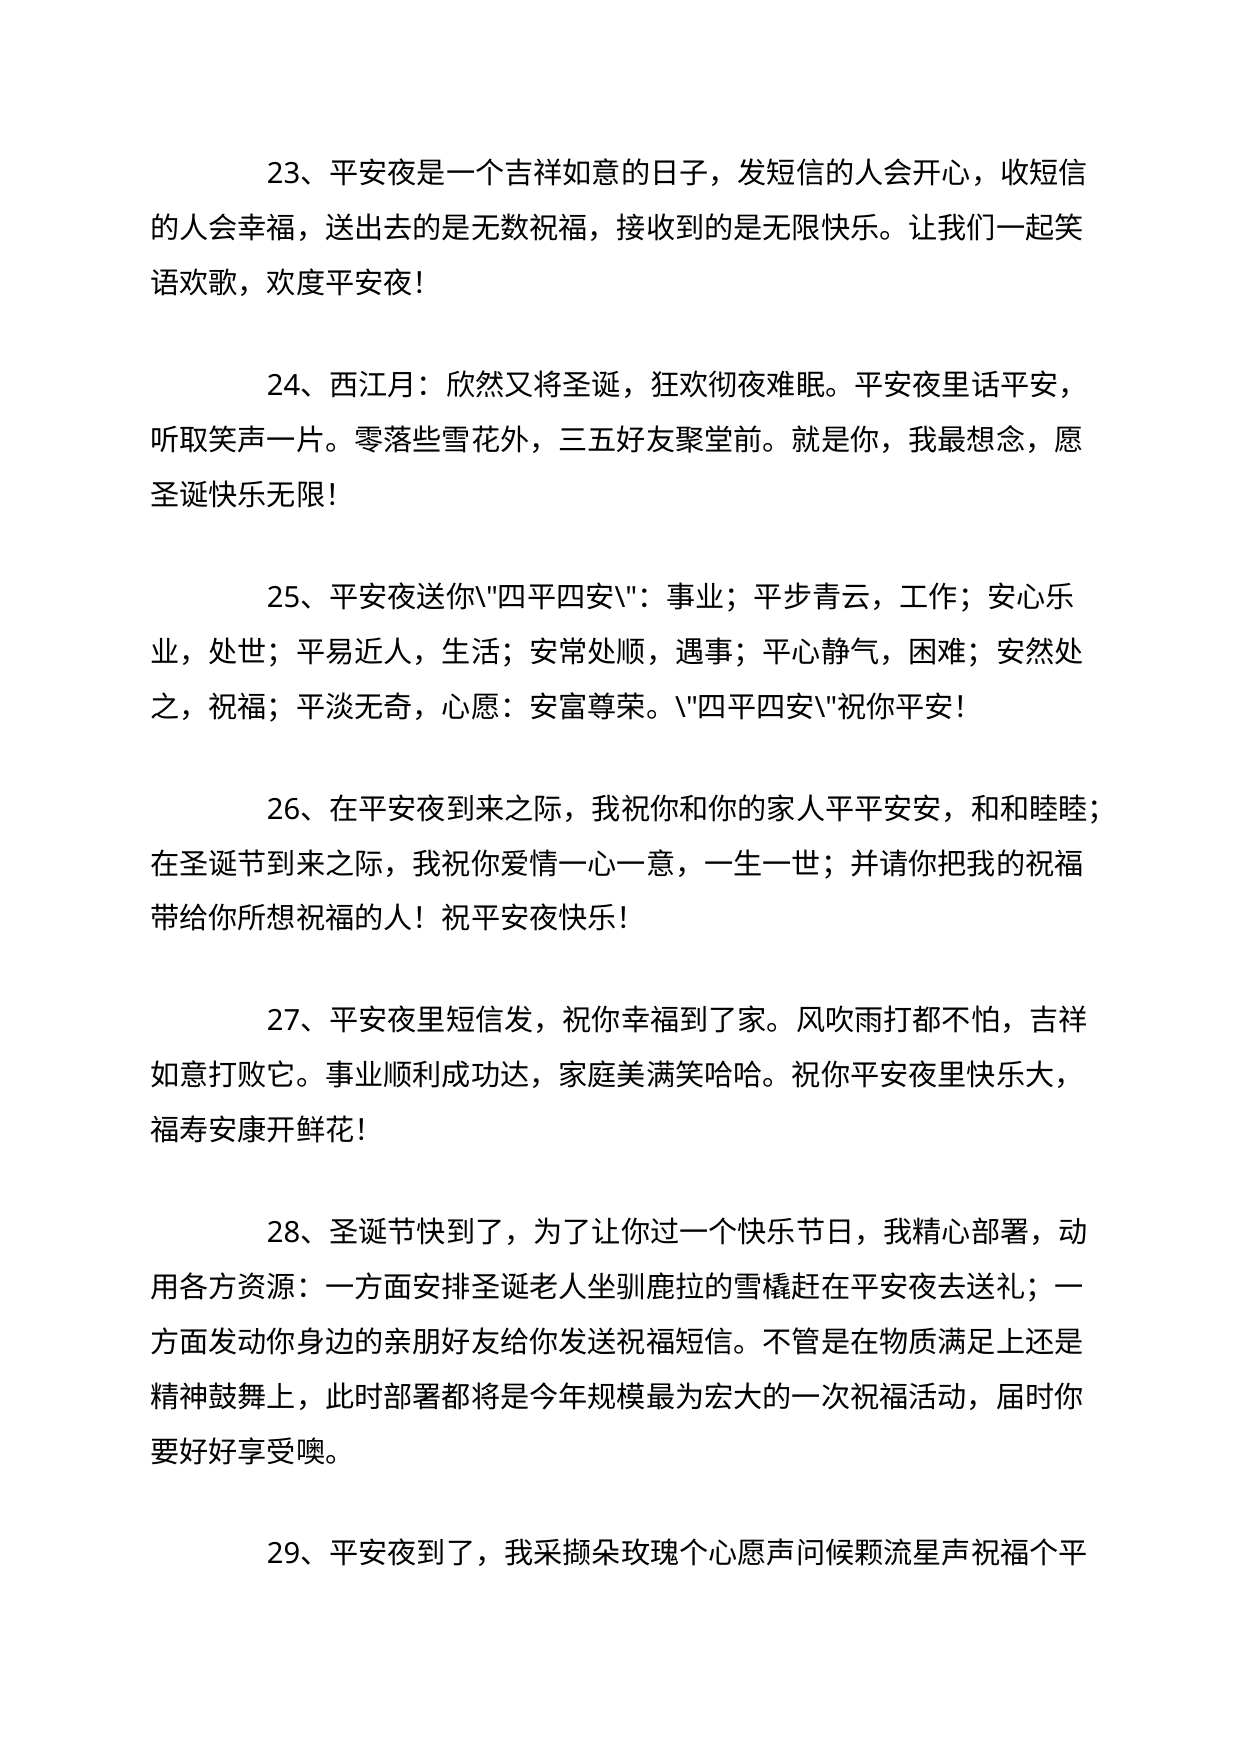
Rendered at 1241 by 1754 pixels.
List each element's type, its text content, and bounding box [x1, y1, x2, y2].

text 24、西江月：欣然又将圣诞，狂欢彻夜难眠。平安夜里话平安，听取笑声一片。零落些雪花外，三五好友聚堂前。就是你，我最想念，愿圣诞快乐无限！ [150, 362, 1090, 514]
text 28、圣诞节快到了，为了让你过一个快乐节日，我精心部署，动用各方资源：一方面安排圣诞老人坐驯鹿拉的雪橇赶在平安夜去送礼；一方面发动你身边的亲朋好友给你发送祝福短信。不管是在物质满足上还是精神鼓舞上，此时部署都将是今年规模最为宏大的一次祝福活动，届时你要好好享受噢。 [150, 1208, 1090, 1471]
text 27、平安夜里短信发，祝你幸福到了家。风吹雨打都不怕，吉祥如意打败它。事业顺利成功达，家庭美满笑哈哈。祝你平安夜里快乐大，福寿安康开鲜花！ [150, 997, 1090, 1149]
text 26、在平安夜到来之际，我祝你和你的家人平平安安，和和睦睦；在圣诞节到来之际，我祝你爱情一心一意，一生一世；并请你把我的祝福带给你所想祝福的人！祝平安夜快乐！ [150, 785, 1090, 937]
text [150, 1530, 1090, 1572]
text 23、平安夜是一个吉祥如意的日子，发短信的人会开心，收短信的人会幸福，送出去的是无数祝福，接收到的是无限快乐。让我们一起笑语欢歌，欢度平安夜！ [150, 150, 1090, 302]
text 25、平安夜送你\"四平四安\"：事业；平步青云，工作；安心乐业，处世；平易近人，生活；安常处顺，遇事；平心静气，困难；安然处之，祝福；平淡无奇，心愿：安富尊荣。\"四平四安\"祝你平安！ [150, 573, 1090, 726]
